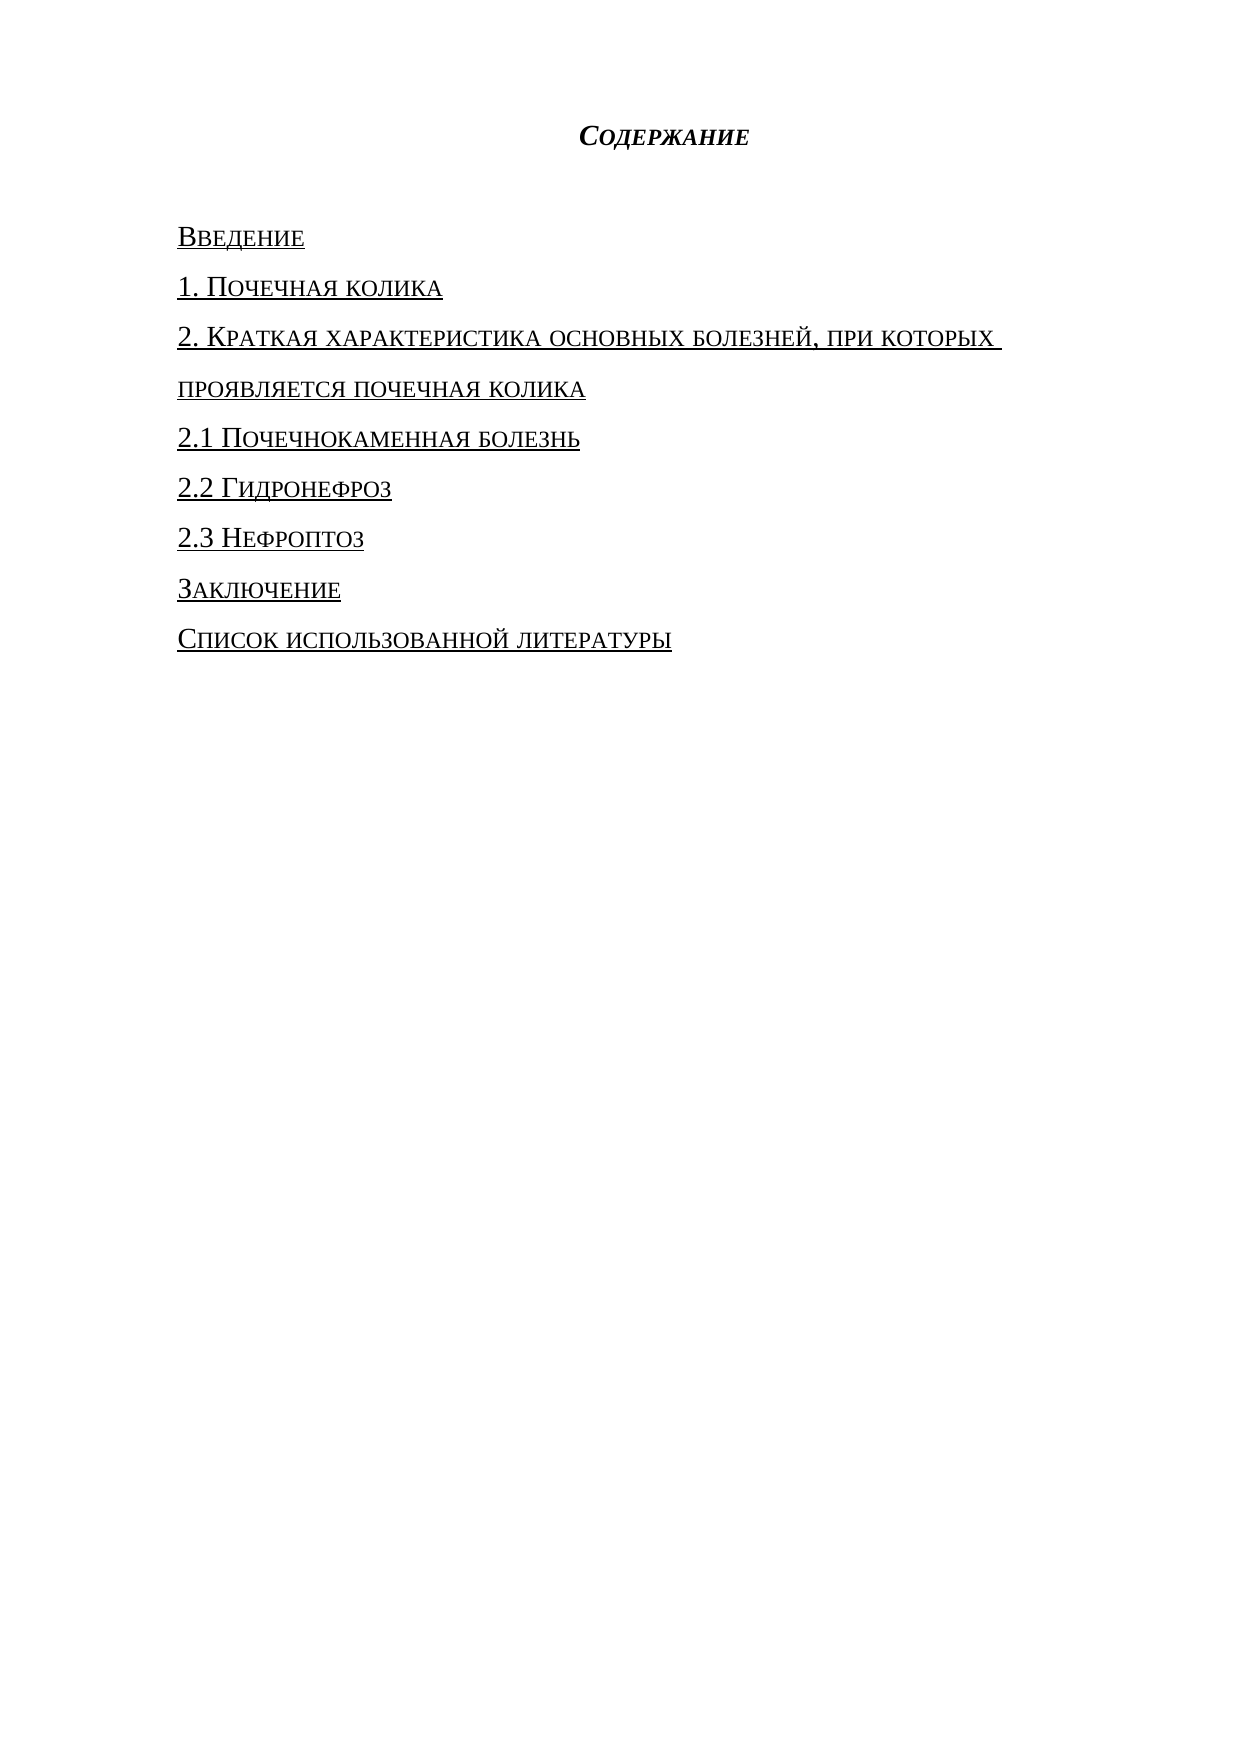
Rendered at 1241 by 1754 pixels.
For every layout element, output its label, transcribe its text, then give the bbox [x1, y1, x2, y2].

text Заключение [177, 571, 1152, 604]
text Введение [177, 219, 1152, 252]
text Список использованной литературы [177, 621, 1152, 655]
text 2.2 Гидронефроз [177, 470, 1152, 504]
text Содержание [177, 118, 1152, 152]
text 2.1 Почечнокаменная болезнь [177, 420, 1152, 453]
text 2. Краткая характеристика основных болезней, при которых проявляется почечная колика [177, 319, 1152, 403]
text 1. Почечная колика [177, 269, 1152, 303]
text 2.3 Нефроптоз [177, 521, 1152, 554]
